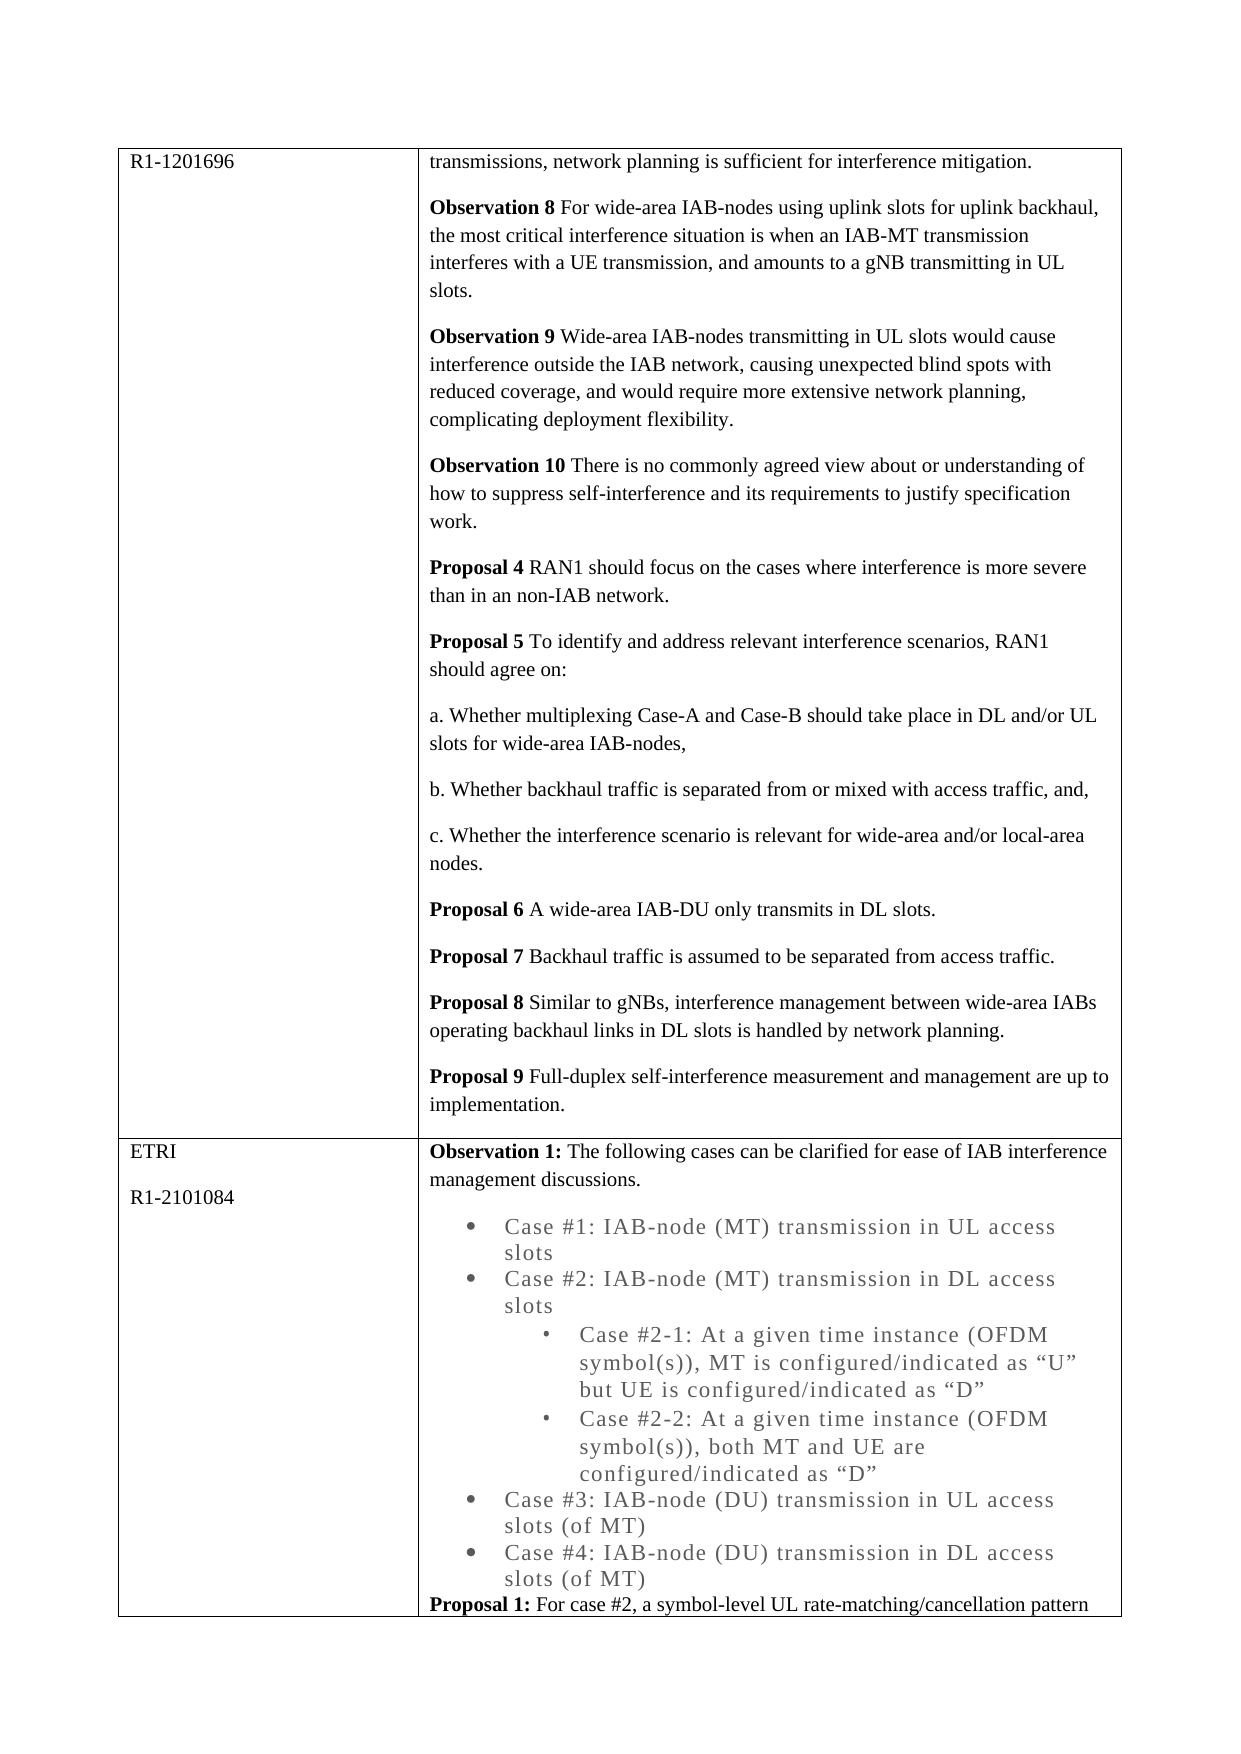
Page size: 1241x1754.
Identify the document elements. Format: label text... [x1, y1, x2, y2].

table_cell ETRI R1-2101084 [119, 1139, 418, 1616]
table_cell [419, 1139, 1121, 1616]
table_cell Ericsson R1-1201696 [119, 149, 418, 1138]
